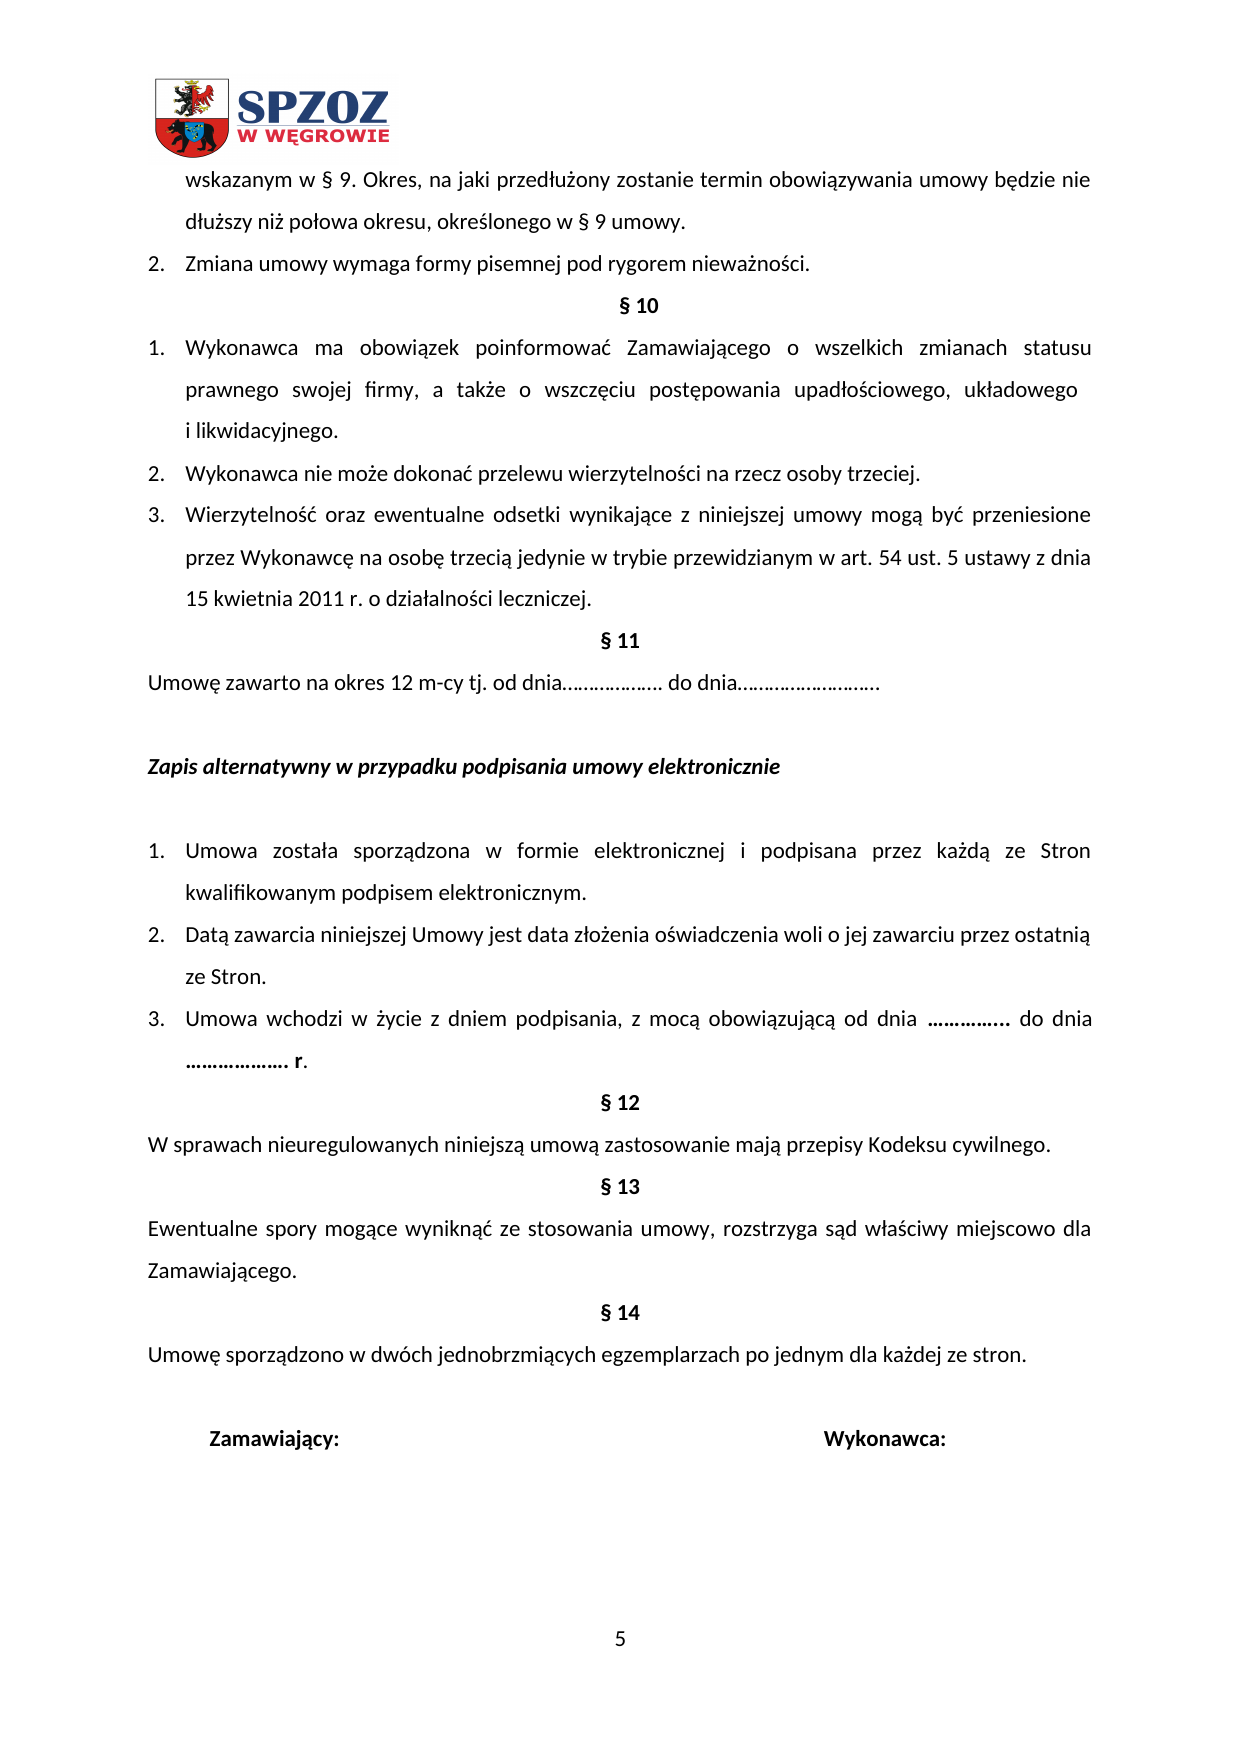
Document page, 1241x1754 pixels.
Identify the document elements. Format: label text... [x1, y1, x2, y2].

text Zamawiający: Wykonawca: [148, 1424, 1093, 1452]
list Wykonawca ma obowiązek poinformować Zamawiającego o wszelkich zmianach statusu prawnego swojej firmy, a także o wszczęciu postępowania upadłościowego, układowego i likwidacyjnego. [148, 333, 1093, 445]
list Wykonawca nie może dokonać przelewu wierzytelności na rzecz osoby trzeciej. [148, 459, 1093, 487]
text W sprawach nieuregulowanych niniejszą umową zastosowanie mają przepisy Kodeksu cywilnego. [148, 1130, 1093, 1158]
text § 12 [148, 1088, 1093, 1116]
text Zapis alternatywny w przypadku podpisania umowy elektronicznie [148, 752, 1093, 781]
list Zmiana umowy wymaga formy pisemnej pod rygorem nieważności. [148, 249, 1093, 277]
text § 14 [148, 1298, 1093, 1326]
picture [147, 73, 400, 165]
text Ewentualne spory mogące wyniknąć ze stosowania umowy, rozstrzyga sąd właściwy miejscowo dla Zamawiającego. [148, 1214, 1093, 1284]
list § 10 [185, 291, 1093, 319]
list Umowa wchodzi w życie z dniem podpisania, z mocą obowiązującą od dnia …………... do dnia ………………. r. [148, 1004, 1093, 1074]
text Umowę zawarto na okres 12 m-cy tj. od dnia………………. do dnia……………………… [148, 668, 1093, 697]
list Wierzytelność oraz ewentualne odsetki wynikające z niniejszej umowy mogą być przeniesione przez Wykonawcę na osobę trzecią jedynie w trybie przewidzianym w art. 54 ust. 5 ustawy z dnia 15 kwietnia 2011 r. o działalności leczniczej. [148, 501, 1093, 613]
list Umowa została sporządzona w formie elektronicznej i podpisana przez każdą ze Stron kwalifikowanym podpisem elektronicznym. [148, 836, 1093, 906]
list Datą zawarcia niniejszej Umowy jest data złożenia oświadczenia woli o jej zawarciu przez ostatnią ze Stron. [148, 920, 1093, 990]
text § 11 [148, 627, 1093, 654]
text § 13 [148, 1172, 1093, 1200]
text Umowę sporządzono w dwóch jednobrzmiących egzemplarzach po jednym dla każdej ze stron. [148, 1340, 1093, 1368]
